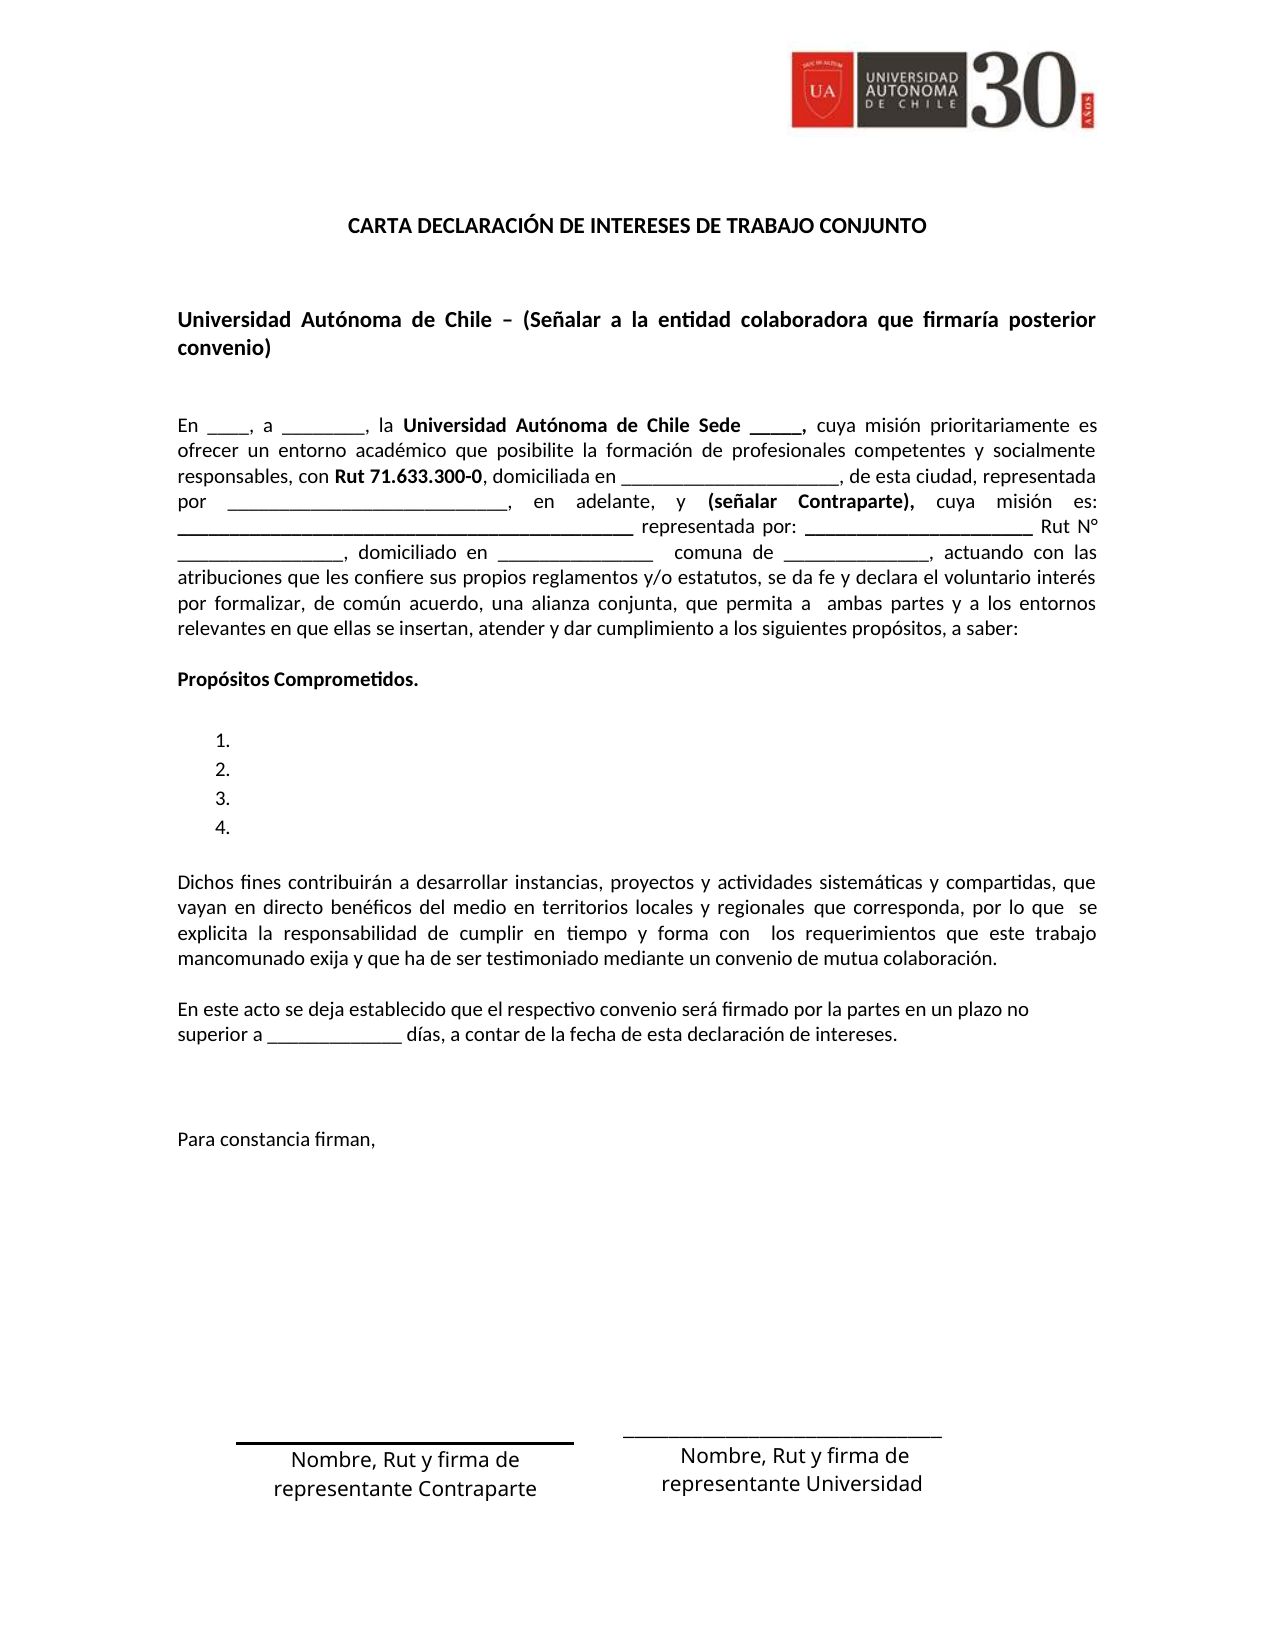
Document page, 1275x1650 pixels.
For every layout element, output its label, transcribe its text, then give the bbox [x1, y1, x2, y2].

text En ____, a ________, la Universidad Autónoma de Chile Sede _____, cuya misión prioritariamente es ofrecer un entorno académico que posibilite la formación de profesionales competentes y socialmente responsables, con Rut 71.633.300-0, domiciliada en _____________________, de esta ciudad, representada por ___________________________, en adelante, y (señalar Contraparte), cuya misión es: ____________________________________________ representada por: ______________________ Rut N° ________________, domiciliado en _______________ comuna de ______________, actuando con las atribuciones que les confiere sus propios reglamentos y/o estatutos, se da fe y declara el voluntario interés por formalizar, de común acuerdo, una alianza conjunta, que permita a ambas partes y a los entornos relevantes en que ellas se insertan, atender y dar cumplimiento a los siguientes propósitos, a saber: [177, 412, 1098, 641]
text Dichos fines contribuirán a desarrollar instancias, proyectos y actividades sistemáticas y compartidas, que vayan en directo benéficos del medio en territorios locales y regionales que corresponda, por lo que se explicita la responsabilidad de cumplir en tiempo y forma con los requerimientos que este trabajo mancomunado exija y que ha de ser testimoniado mediante un convenio de mutua colaboración. [177, 869, 1098, 971]
table_cell [166, 786, 1093, 814]
table_cell [166, 728, 1093, 757]
text Para constancia firman, [177, 1126, 1098, 1152]
text CARTA DECLARACIÓN DE INTERESES DE TRABAJO CONJUNTO [177, 211, 1098, 239]
picture [786, 41, 1098, 137]
table_cell [166, 815, 1093, 843]
table_header Propósitos Comprometidos. [166, 666, 1093, 728]
text Universidad Autónoma de Chile – (Señalar a la entidad colaboradora que firmaría posterior convenio) [177, 305, 1098, 361]
table_cell [166, 757, 1093, 786]
text En este acto se deja establecido que el respectivo convenio será firmado por la partes en un plazo no superior a _____________ días, a contar de la fecha de esta declaración de intereses. [177, 996, 1098, 1047]
